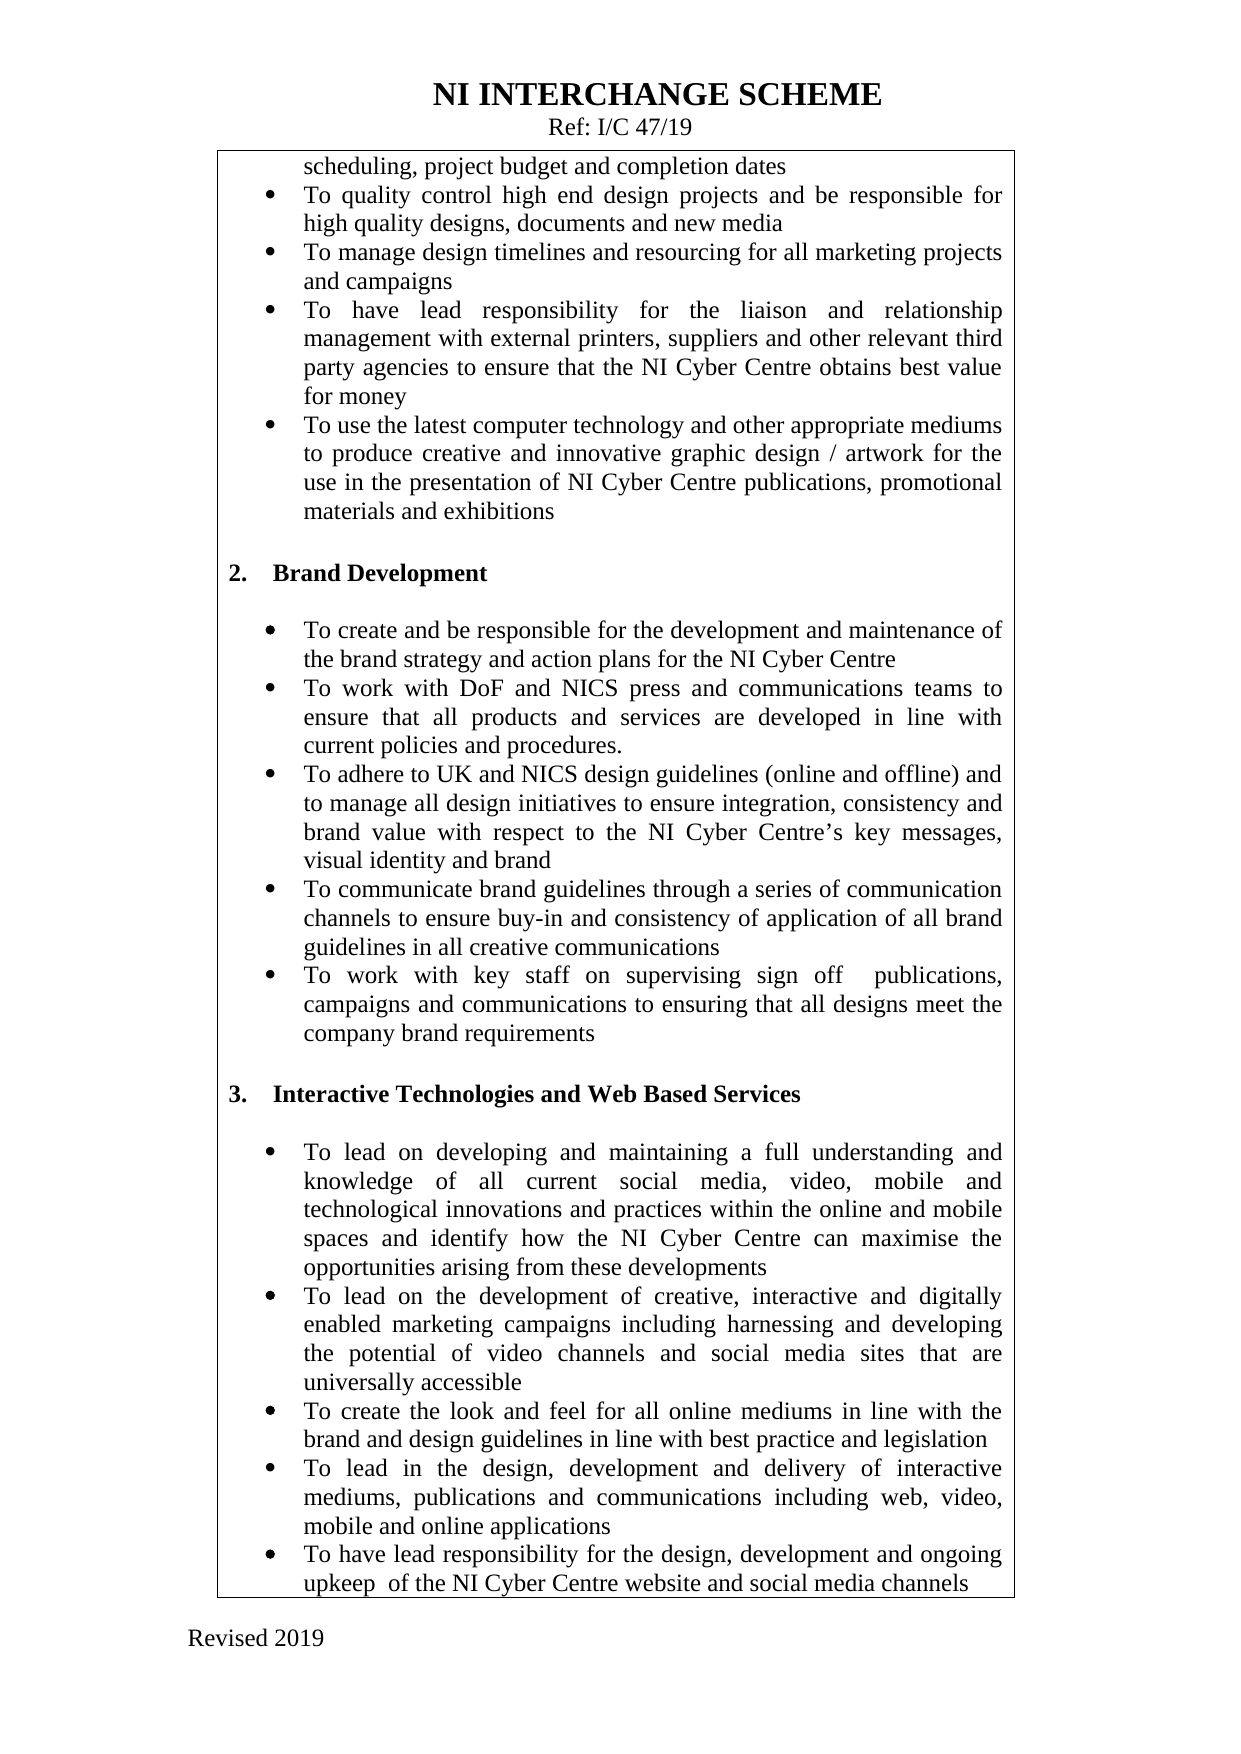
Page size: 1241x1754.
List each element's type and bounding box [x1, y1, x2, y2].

table_header [218, 151, 1014, 1597]
